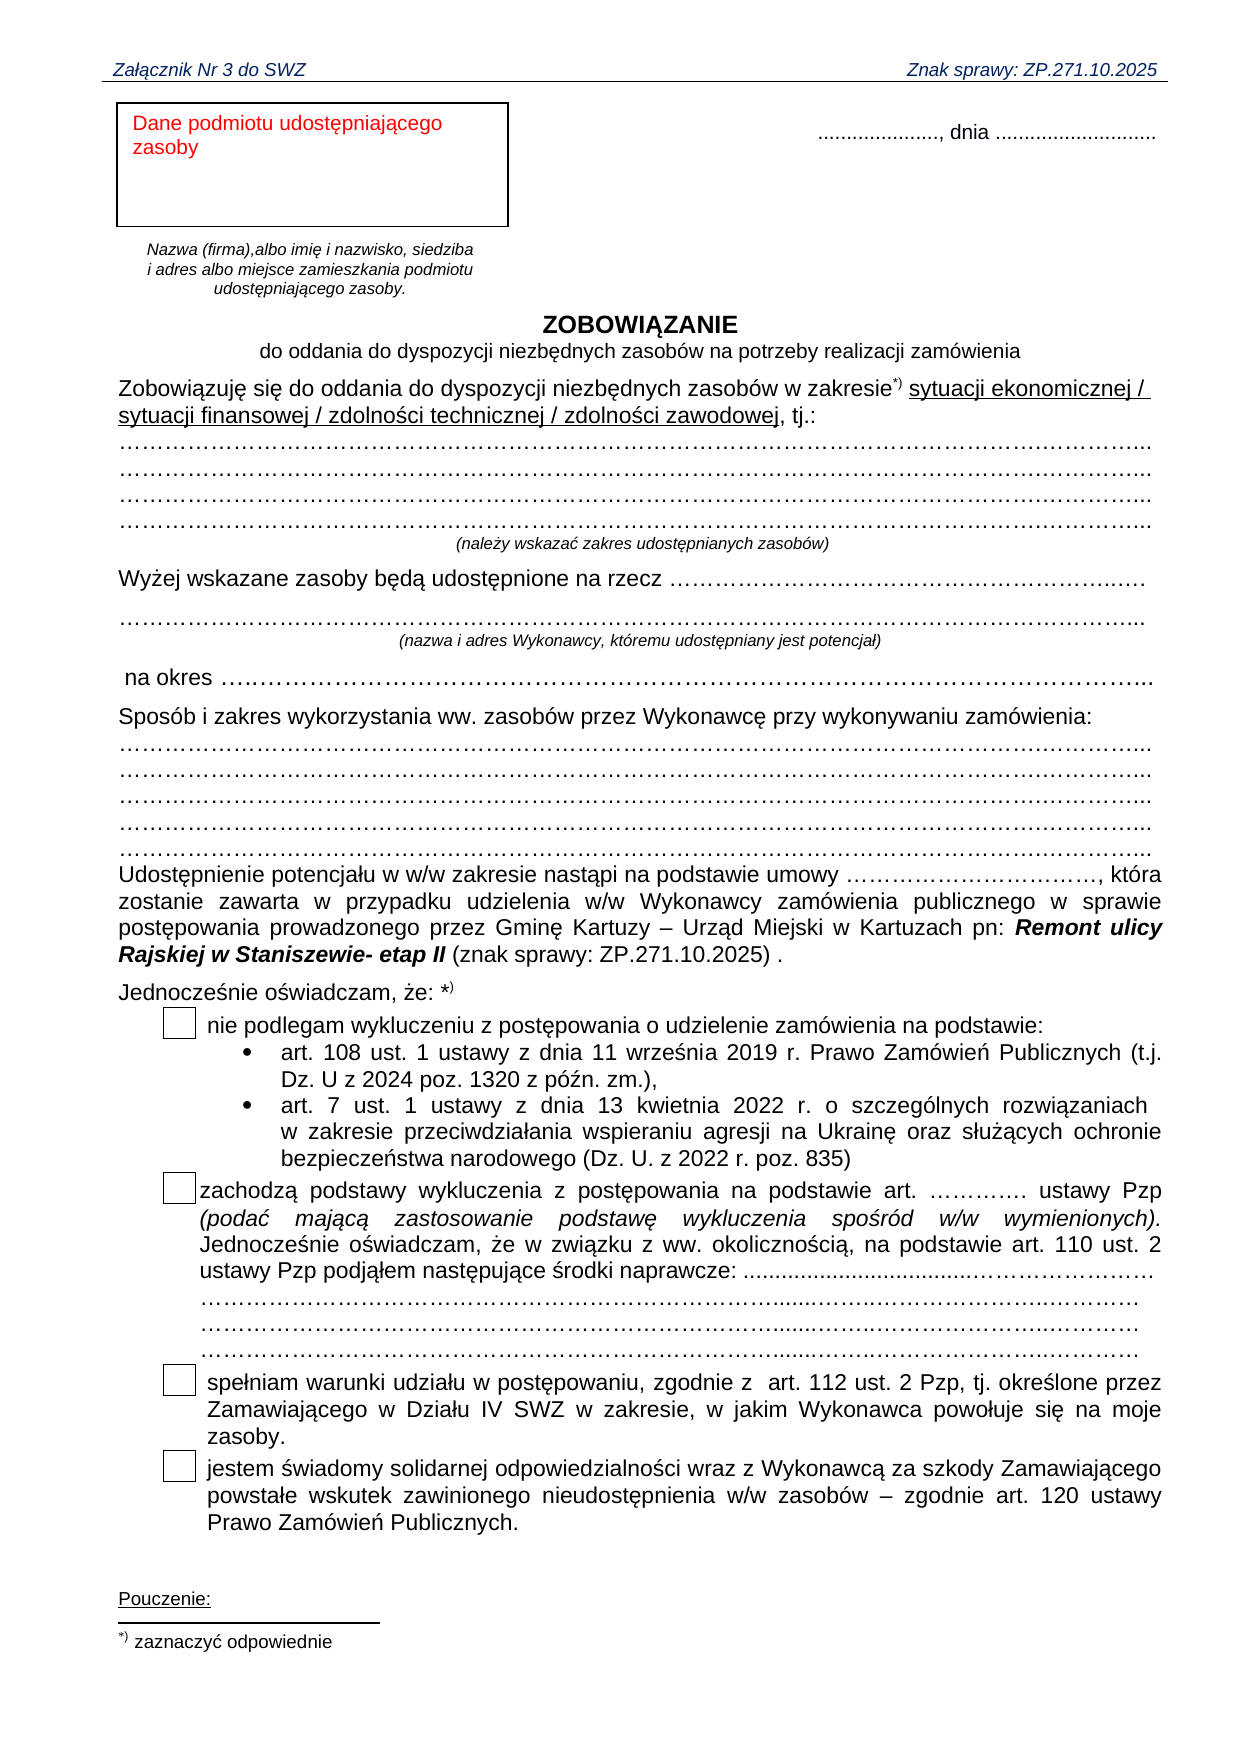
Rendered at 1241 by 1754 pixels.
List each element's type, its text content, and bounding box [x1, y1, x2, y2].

list ………………………………………………………………….......……..…………………..………… [199, 1284, 1162, 1310]
list art. 108 ust. 1 ustawy z dnia 11 września 2019 r. Prawo Zamówień Publicznych (t.j. Dz. U z 2024 poz. 1320 z późn. zm.), [243, 1039, 1162, 1092]
text ………………………………………………………………………………………………………….…………... [118, 454, 1162, 481]
text Udostępnienie potencjału w w/w zakresie nastąpi na podstawie umowy ……………………………, która zostanie zawarta w przypadku udzielenia w/w Wykonawcy zamówienia publicznego w sprawie postępowania prowadzonego przez Gminę Kartuzy – Urząd Miejski w Kartuzach pn: Remont ulicy Rajskiej w Staniszewie- etap II (znak sprawy: ZP.271.10.2025) . [118, 861, 1162, 967]
text Nazwa (firma),albo imię i nazwisko, siedziba [118, 240, 502, 259]
text ………………………………………………………………………………………………………….…………...………………………………………………………………………………………………………….…………...………………………………………………………………………………………………………….…………...………………………………………………………………………………………………………….…………...………………………………………………………………………………………………………….…………... [118, 730, 1162, 861]
text ………………………………………………………………………………………………………….…………... [118, 428, 1162, 454]
text jestem świadomy solidarnej odpowiedzialności wraz z Wykonawcą za szkody Zamawiającego powstałe wskutek zawinionego nieudostępnienia w/w zasobów – zgodnie art. 120 ustawy Prawo Zamówień Publicznych. [162, 1449, 1162, 1535]
text ZOBOWIĄZANIE [118, 310, 1162, 339]
text spełniam warunki udziału w postępowaniu, zgodnie z art. 112 ust. 2 Pzp, tj. określone przez Zamawiającego w Działu IV SWZ w zakresie, w jakim Wykonawca powołuje się na moje zasoby. [162, 1363, 1162, 1449]
text ....................., dnia ............................ [812, 120, 1162, 144]
text na okres …..……………………………………………………………………………………………... [118, 662, 1162, 691]
text Wyżej wskazane zasoby będą udostępnione na rzecz …………………………………………………..…. [118, 565, 1162, 592]
list zachodzą podstawy wykluczenia z postępowania na podstawie art. …………. ustawy Pzp (podać mającą zastosowanie podstawę wykluczenia spośród w/w wymienionych). Jednocześnie oświadczam, że w związku z ww. okolicznością, na podstawie art. 110 ust. 2 ustawy Pzp podjąłem następujące środki naprawcze: ....................................…………………… [162, 1171, 1162, 1284]
text ………………………………………………………………………………………………………….…………... [118, 481, 1162, 507]
text ………………………………………………………………………………………………………….…………... [118, 507, 1162, 533]
text i adres albo miejsce zamieszkania podmiotu udostępniającego zasoby. [118, 259, 502, 298]
list ………………………………………………………………….......……..…………………..………… [199, 1310, 1162, 1336]
text ……………………………………………………………………………………………………………………... [118, 604, 1162, 630]
text (nazwa i adres Wykonawcy, któremu udostępniany jest potencjał) [118, 630, 1162, 649]
text nie podlegam wykluczeniu z postępowania o udzielenie zamówienia na podstawie: [162, 1006, 1162, 1039]
text (należy wskazać zakres udostępnianych zasobów) [118, 533, 1162, 553]
text Pouczenie: [118, 1588, 1162, 1609]
list art. 7 ust. 1 ustawy z dnia 13 kwietnia 2022 r. o szczególnych rozwiązaniach w zakresie przeciwdziałania wspieraniu agresji na Ukrainę oraz służących ochronie bezpieczeństwa narodowego (Dz. U. z 2022 r. poz. 835) [243, 1092, 1162, 1171]
list ………………………………………………………………….......……..…………………..………… [199, 1336, 1162, 1363]
text Zobowiązuję się do oddania do dyspozycji niezbędnych zasobów w zakresie) sytuacji ekonomicznej / sytuacji finansowej / zdolności technicznej / zdolności zawodowej, tj.: [118, 375, 1162, 428]
text Sposób i zakres wykorzystania ww. zasobów przez Wykonawcę przy wykonywaniu zamówienia: [118, 703, 1162, 730]
text Jednocześnie oświadczam, że: *) [118, 979, 1162, 1006]
text do oddania do dyspozycji niezbędnych zasobów na potrzeby realizacji zamówienia [118, 339, 1162, 363]
